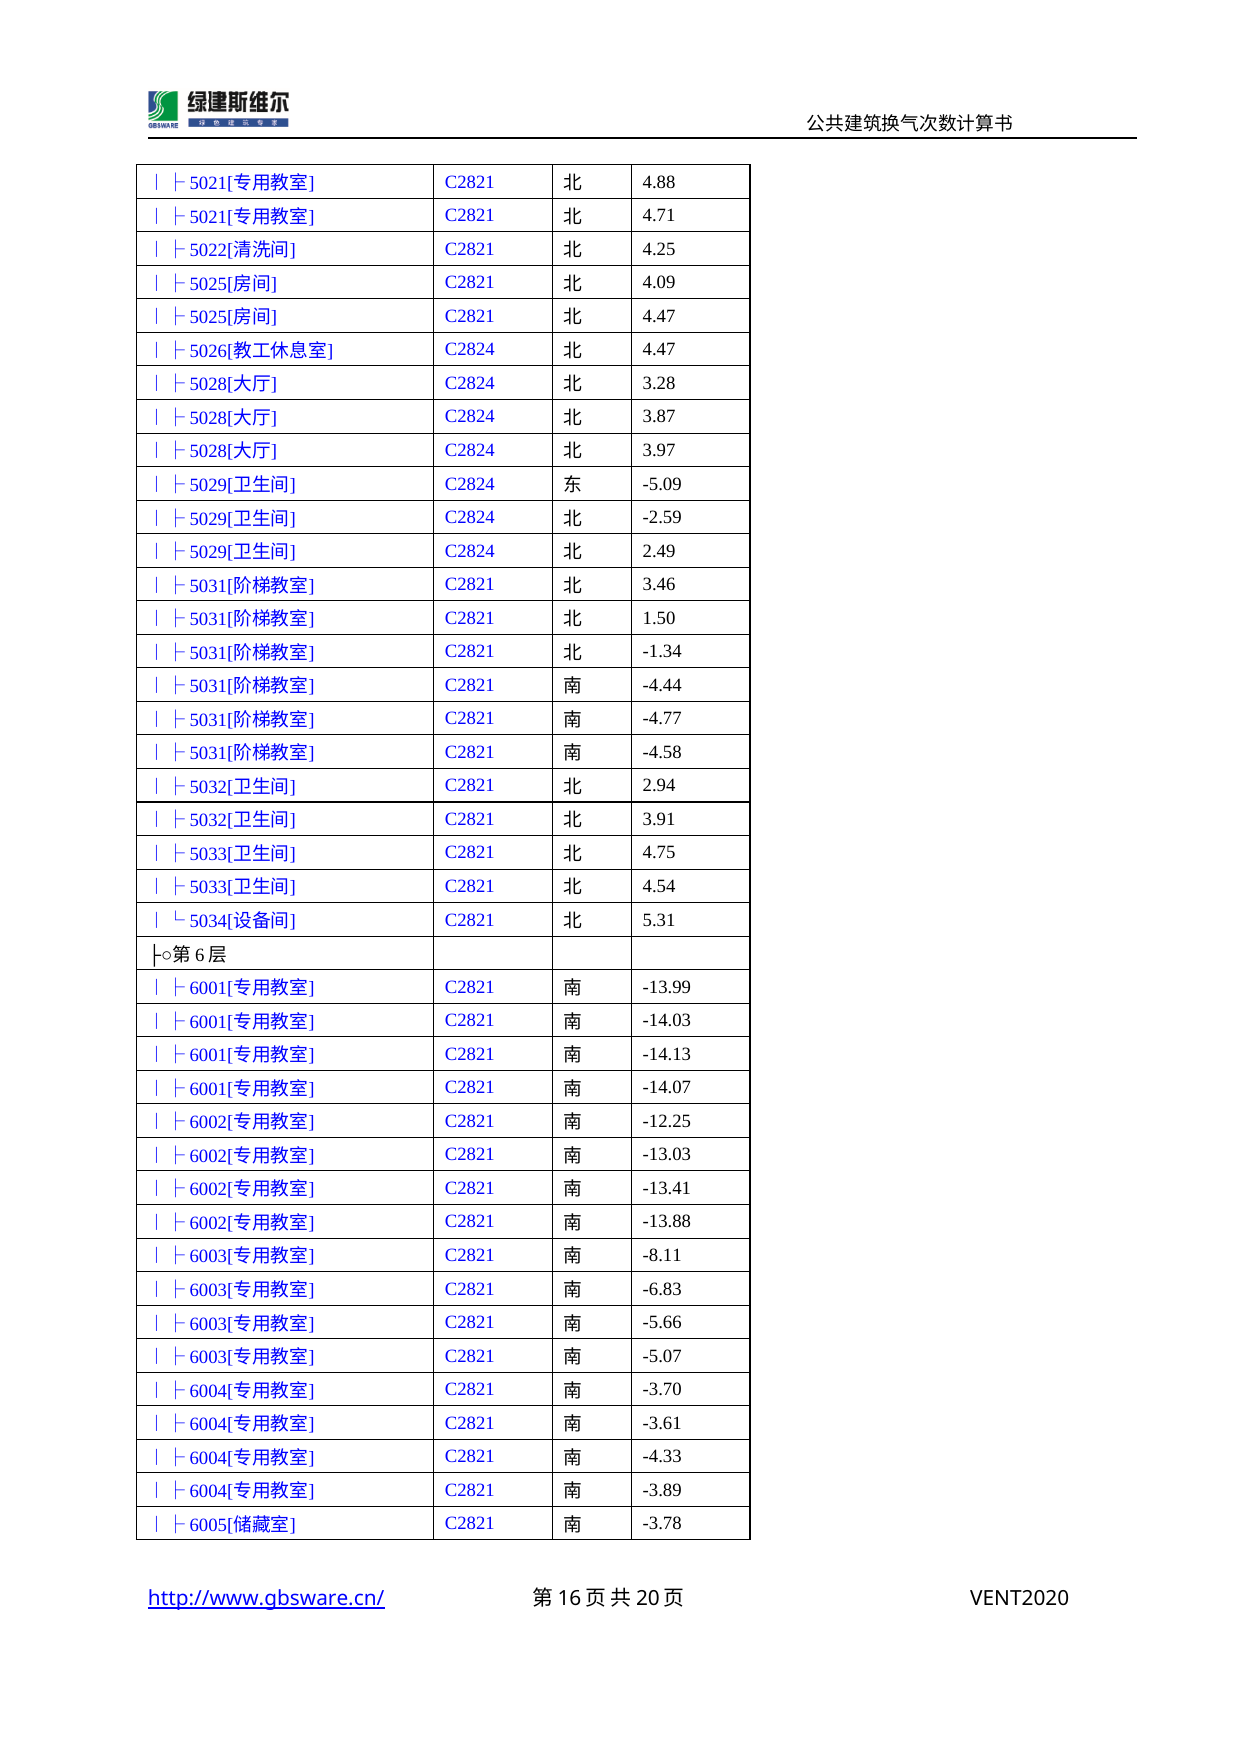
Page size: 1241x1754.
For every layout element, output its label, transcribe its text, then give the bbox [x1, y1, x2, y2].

table_cell ︱├ 5031[阶梯教室] [137, 735, 433, 768]
table_cell 南 [553, 1339, 631, 1372]
table_cell ︱├ 6001[专用教室] [137, 1037, 433, 1070]
table_cell C2821 [434, 1406, 552, 1439]
table_cell 南 [553, 1037, 631, 1070]
table_cell C2824 [434, 333, 552, 365]
table_cell C2824 [434, 534, 552, 567]
table_cell ︱├ 6002[专用教室] [137, 1171, 433, 1204]
table_cell [632, 937, 749, 969]
table_cell C2821 [434, 1004, 552, 1036]
table_cell -13.03 [632, 1138, 749, 1170]
table_cell 北 [553, 501, 631, 533]
table_cell C2824 [434, 434, 552, 466]
table_cell 4.09 [632, 266, 749, 298]
table_cell -14.03 [632, 1004, 749, 1036]
table_cell 4.47 [632, 299, 749, 332]
table_cell 南 [553, 702, 631, 734]
table_cell 北 [553, 870, 631, 902]
table_cell ︱├ 6004[专用教室] [137, 1406, 433, 1439]
table_cell C2821 [434, 903, 552, 936]
table_cell C2821 [434, 1138, 552, 1170]
table_cell ︱├ 5033[卫生间] [137, 836, 433, 868]
table_cell 3.46 [632, 568, 749, 600]
table_cell [434, 937, 552, 969]
table_cell ︱├ 5025[房间] [137, 299, 433, 332]
table_cell 3.97 [632, 434, 749, 466]
table_cell 北 [553, 333, 631, 365]
table_cell -5.07 [632, 1339, 749, 1372]
table_cell C2821 [434, 1037, 552, 1070]
table_cell C2824 [434, 467, 552, 499]
table_cell 南 [553, 668, 631, 701]
table_cell ︱├ 6004[专用教室] [137, 1440, 433, 1472]
table_cell ︱├ 6004[专用教室] [137, 1473, 433, 1506]
table_cell -4.33 [632, 1440, 749, 1472]
table_cell C2821 [434, 1473, 552, 1506]
table_cell ︱├ 5031[阶梯教室] [137, 635, 433, 667]
table_cell 北 [553, 903, 631, 936]
table_cell C2821 [434, 1171, 552, 1204]
table_cell -3.70 [632, 1373, 749, 1405]
table_cell ︱├ 5031[阶梯教室] [137, 601, 433, 634]
table_cell C2821 [434, 568, 552, 600]
table_cell 1.50 [632, 601, 749, 634]
table_cell 南 [553, 735, 631, 768]
table_cell -14.07 [632, 1071, 749, 1103]
table_cell C2821 [434, 1339, 552, 1372]
table_cell 北 [553, 366, 631, 399]
table_cell 3.28 [632, 366, 749, 399]
table_cell -6.83 [632, 1272, 749, 1304]
table_cell 北 [553, 769, 631, 801]
table_cell ︱├ 6001[专用教室] [137, 1071, 433, 1103]
table_cell 北 [553, 635, 631, 667]
table_cell 北 [553, 534, 631, 567]
table_cell 5.31 [632, 903, 749, 936]
table_cell 东 [553, 467, 631, 499]
table_cell ︱├ 5029[卫生间] [137, 467, 433, 499]
table_cell -4.58 [632, 735, 749, 768]
table_cell 南 [553, 1306, 631, 1338]
table_cell 北 [553, 434, 631, 466]
table_cell 南 [553, 1272, 631, 1304]
table_cell -13.41 [632, 1171, 749, 1204]
table_cell 南 [553, 1205, 631, 1237]
table_cell 4.47 [632, 333, 749, 365]
table_cell 南 [553, 1473, 631, 1506]
table_cell 北 [553, 836, 631, 868]
table_cell 北 [553, 299, 631, 332]
table_cell ︱├ 5032[卫生间] [137, 769, 433, 801]
table_cell C2821 [434, 1507, 552, 1539]
table_cell C2821 [434, 803, 552, 835]
table_cell C2821 [434, 668, 552, 701]
table_cell -4.44 [632, 668, 749, 701]
table_cell ︱├ 5021[专用教室] [137, 199, 433, 231]
table_cell ︱├ 5028[大厅] [137, 366, 433, 399]
table_cell C2821 [434, 702, 552, 734]
table_cell 南 [553, 1004, 631, 1036]
table_cell C2821 [434, 1306, 552, 1338]
table_cell ︱├ 5033[卫生间] [137, 870, 433, 902]
table_cell C2821 [434, 635, 552, 667]
table_cell ︱├ 6001[专用教室] [137, 1004, 433, 1036]
table_cell ︱├ 5032[卫生间] [137, 803, 433, 835]
table_cell 北 [553, 601, 631, 634]
table_cell ︱├ 5029[卫生间] [137, 501, 433, 533]
table_cell 南 [553, 1171, 631, 1204]
table_cell C2821 [434, 1205, 552, 1237]
table_cell C2821 [434, 735, 552, 768]
table_cell C2821 [434, 266, 552, 298]
table_cell -13.99 [632, 970, 749, 1003]
table_cell -8.11 [632, 1239, 749, 1271]
table_cell ︱├ 5021[专用教室] [137, 165, 433, 198]
table_cell C2824 [434, 400, 552, 432]
table_cell ︱├ 6003[专用教室] [137, 1239, 433, 1271]
table_cell ︱├ 5028[大厅] [137, 400, 433, 432]
table_cell 南 [553, 1406, 631, 1439]
table_cell ├○第6层 [137, 937, 433, 969]
table_cell -13.88 [632, 1205, 749, 1237]
table_cell C2821 [434, 1440, 552, 1472]
table_cell 3.87 [632, 400, 749, 432]
table_cell -3.61 [632, 1406, 749, 1439]
table_cell ︱├ 6003[专用教室] [137, 1272, 433, 1304]
table_cell 4.54 [632, 870, 749, 902]
table_cell 4.75 [632, 836, 749, 868]
table_cell 南 [553, 1104, 631, 1137]
table_cell 北 [553, 266, 631, 298]
table_cell C2821 [434, 1104, 552, 1137]
table_cell 南 [553, 1373, 631, 1405]
table_cell ︱├ 6003[专用教室] [137, 1339, 433, 1372]
table_cell -2.59 [632, 501, 749, 533]
table_cell 南 [553, 1239, 631, 1271]
table_cell ︱├ 5025[房间] [137, 266, 433, 298]
table_cell C2821 [434, 601, 552, 634]
table_cell 2.94 [632, 769, 749, 801]
table_cell -4.77 [632, 702, 749, 734]
table_cell -1.34 [632, 635, 749, 667]
table_cell C2824 [434, 501, 552, 533]
table_cell 北 [553, 199, 631, 231]
table_cell ︱├ 5031[阶梯教室] [137, 568, 433, 600]
table_cell -12.25 [632, 1104, 749, 1137]
table_cell 3.91 [632, 803, 749, 835]
table_cell C2821 [434, 769, 552, 801]
table_cell 2.49 [632, 534, 749, 567]
table_cell ︱├ 5031[阶梯教室] [137, 702, 433, 734]
table_cell -3.78 [632, 1507, 749, 1539]
table_cell ︱├ 5022[清洗间] [137, 232, 433, 265]
table_cell 北 [553, 400, 631, 432]
table_cell C2821 [434, 232, 552, 265]
table_cell -5.09 [632, 467, 749, 499]
table_cell -5.66 [632, 1306, 749, 1338]
table_cell ︱├ 5031[阶梯教室] [137, 668, 433, 701]
table_cell ︱├ 5029[卫生间] [137, 534, 433, 567]
table_cell ︱├ 6005[储藏室] [137, 1507, 433, 1539]
table_cell ︱├ 6002[专用教室] [137, 1104, 433, 1137]
table_cell 4.88 [632, 165, 749, 198]
table_cell C2821 [434, 1071, 552, 1103]
table_cell ︱├ 6002[专用教室] [137, 1138, 433, 1170]
table_cell 北 [553, 803, 631, 835]
table_cell 南 [553, 970, 631, 1003]
table_cell C2821 [434, 199, 552, 231]
table_cell -14.13 [632, 1037, 749, 1070]
table_cell 南 [553, 1507, 631, 1539]
table_cell 北 [553, 165, 631, 198]
table_cell [553, 937, 631, 969]
table_cell C2821 [434, 1373, 552, 1405]
picture [147, 88, 290, 130]
table_cell ︱├ 6003[专用教室] [137, 1306, 433, 1338]
table_cell ︱├ 5028[大厅] [137, 434, 433, 466]
table_cell C2821 [434, 1239, 552, 1271]
table_cell 4.71 [632, 199, 749, 231]
table_cell C2821 [434, 1272, 552, 1304]
table_cell 南 [553, 1440, 631, 1472]
table_cell ︱├ 6004[专用教室] [137, 1373, 433, 1405]
table_cell -3.89 [632, 1473, 749, 1506]
table_cell ︱└ 5034[设备间] [137, 903, 433, 936]
table_cell 南 [553, 1138, 631, 1170]
table_cell ︱├ 5026[教工休息室] [137, 333, 433, 365]
table_cell C2824 [434, 366, 552, 399]
table_cell C2821 [434, 870, 552, 902]
table_cell ︱├ 6002[专用教室] [137, 1205, 433, 1237]
table_cell C2821 [434, 165, 552, 198]
table_cell 南 [553, 1071, 631, 1103]
table_cell 4.25 [632, 232, 749, 265]
table_cell C2821 [434, 836, 552, 868]
table_cell C2821 [434, 299, 552, 332]
table_cell 北 [553, 568, 631, 600]
table_cell 北 [553, 232, 631, 265]
table_cell C2821 [434, 970, 552, 1003]
table_cell ︱├ 6001[专用教室] [137, 970, 433, 1003]
